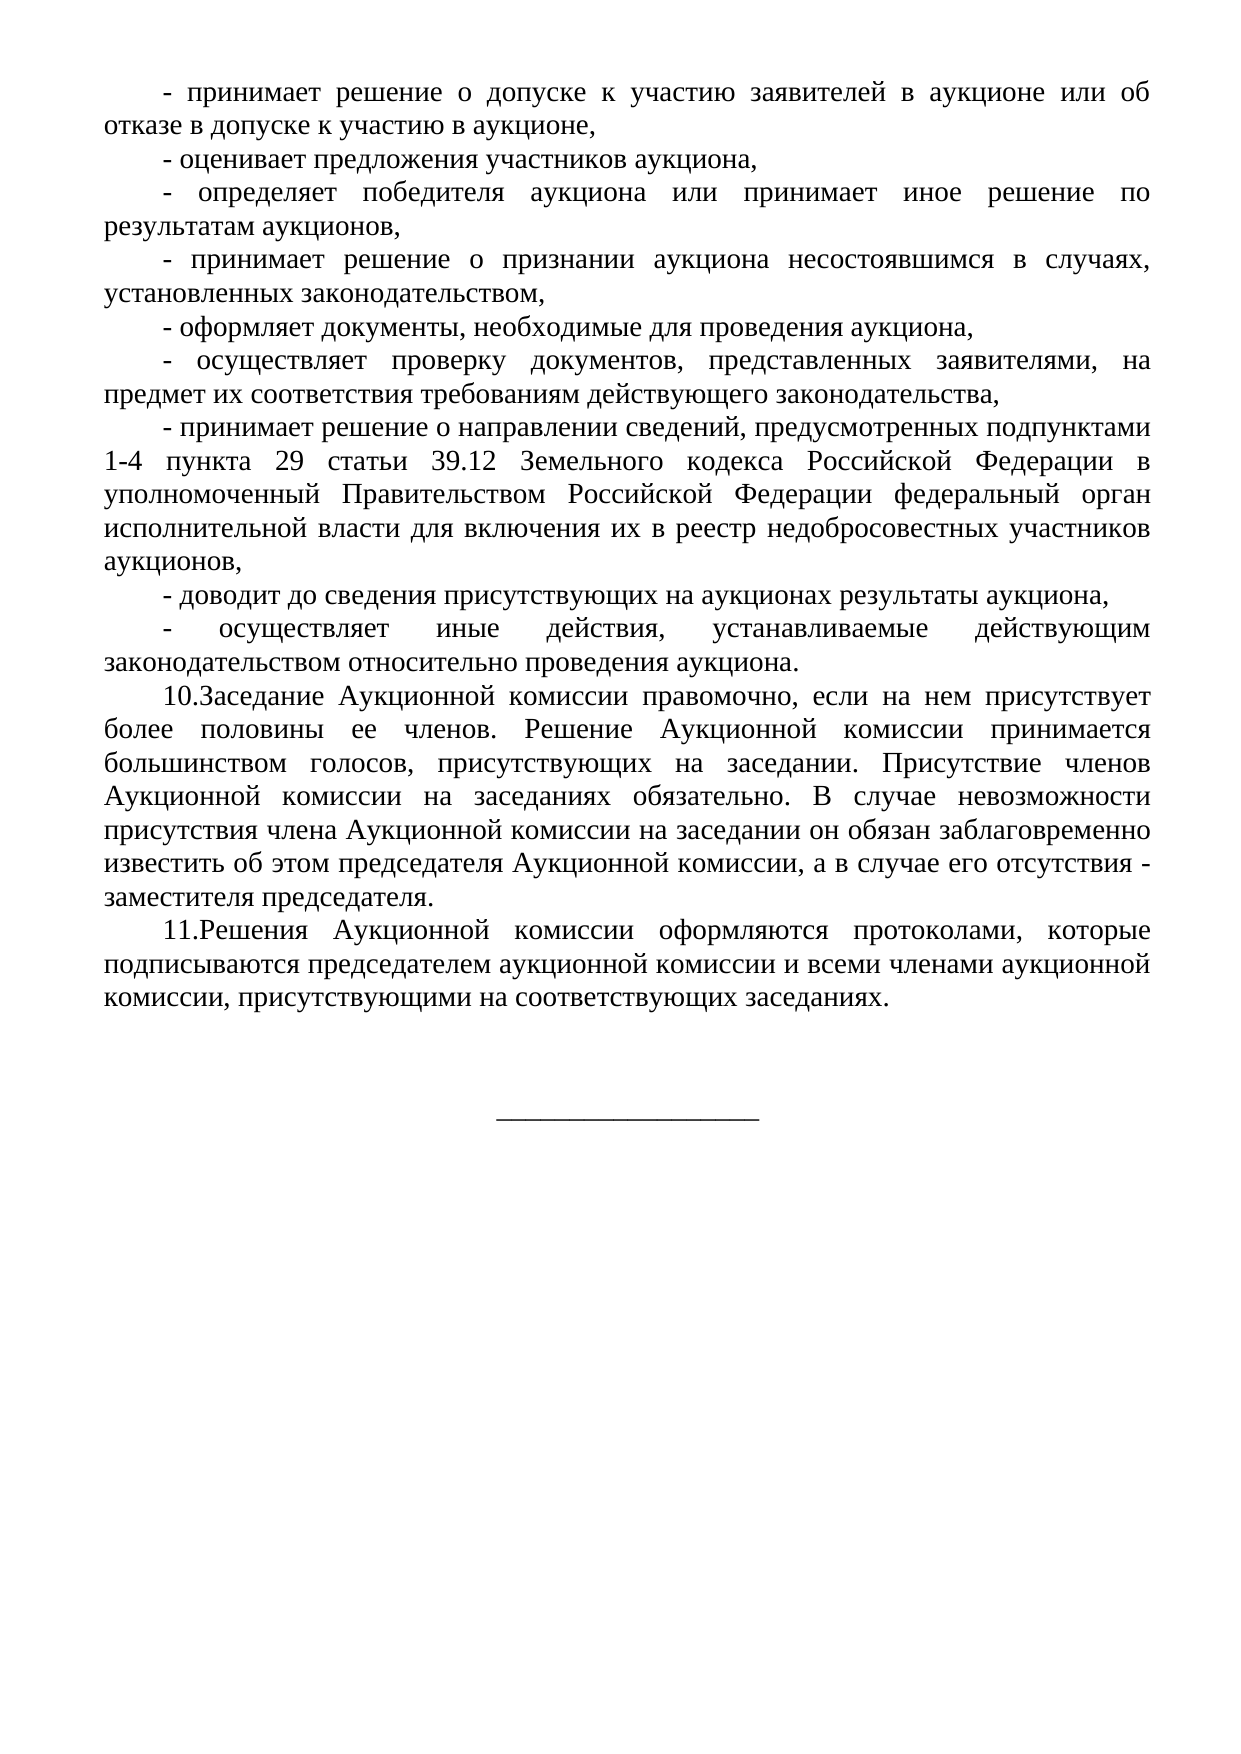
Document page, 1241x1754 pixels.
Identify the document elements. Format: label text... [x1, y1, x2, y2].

text - принимает решение о признании аукциона несостоявшимся в случаях, установленных законодательством, [103, 242, 1152, 309]
text - оформляет документы, необходимые для проведения аукциона, [103, 309, 1152, 342]
text - оценивает предложения участников аукциона, [103, 141, 1152, 174]
text 11.Решения Аукционной комиссии оформляются протоколами, которые подписываются председателем аукционной комиссии и всеми членами аукционной комиссии, присутствующими на соответствующих заседаниях. [103, 912, 1152, 1013]
text - принимает решение о направлении сведений, предусмотренных подпунктами 1-4 пункта 29 статьи 39.12 Земельного кодекса Российской Федерации в уполномоченный Правительством Российской Федерации федеральный орган исполнительной власти для включения их в реестр недобросовестных участников аукционов, [103, 409, 1152, 577]
text 10.Заседание Аукционной комиссии правомочно, если на нем присутствует более половины ее членов. Решение Аукционной комиссии принимается большинством голосов, присутствующих на заседании. Присутствие членов Аукционной комиссии на заседаниях обязательно. В случае невозможности присутствия члена Аукционной комиссии на заседании он обязан заблаговременно известить об этом председателя Аукционной комиссии, а в случае его отсутствия - заместителя председателя. [103, 678, 1152, 912]
text __________________ [103, 1090, 1152, 1124]
text - определяет победителя аукциона или принимает иное решение по результатам аукционов, [103, 174, 1152, 242]
text - осуществляет иные действия, устанавливаемые действующим законодательством относительно проведения аукциона. [103, 611, 1152, 678]
text - доводит до сведения присутствующих на аукционах результаты аукциона, [103, 577, 1152, 611]
text - осуществляет проверку документов, представленных заявителями, на предмет их соответствия требованиям действующего законодательства, [103, 342, 1152, 409]
text - принимает решение о допуске к участию заявителей в аукционе или об отказе в допуске к участию в аукционе, [103, 74, 1152, 141]
